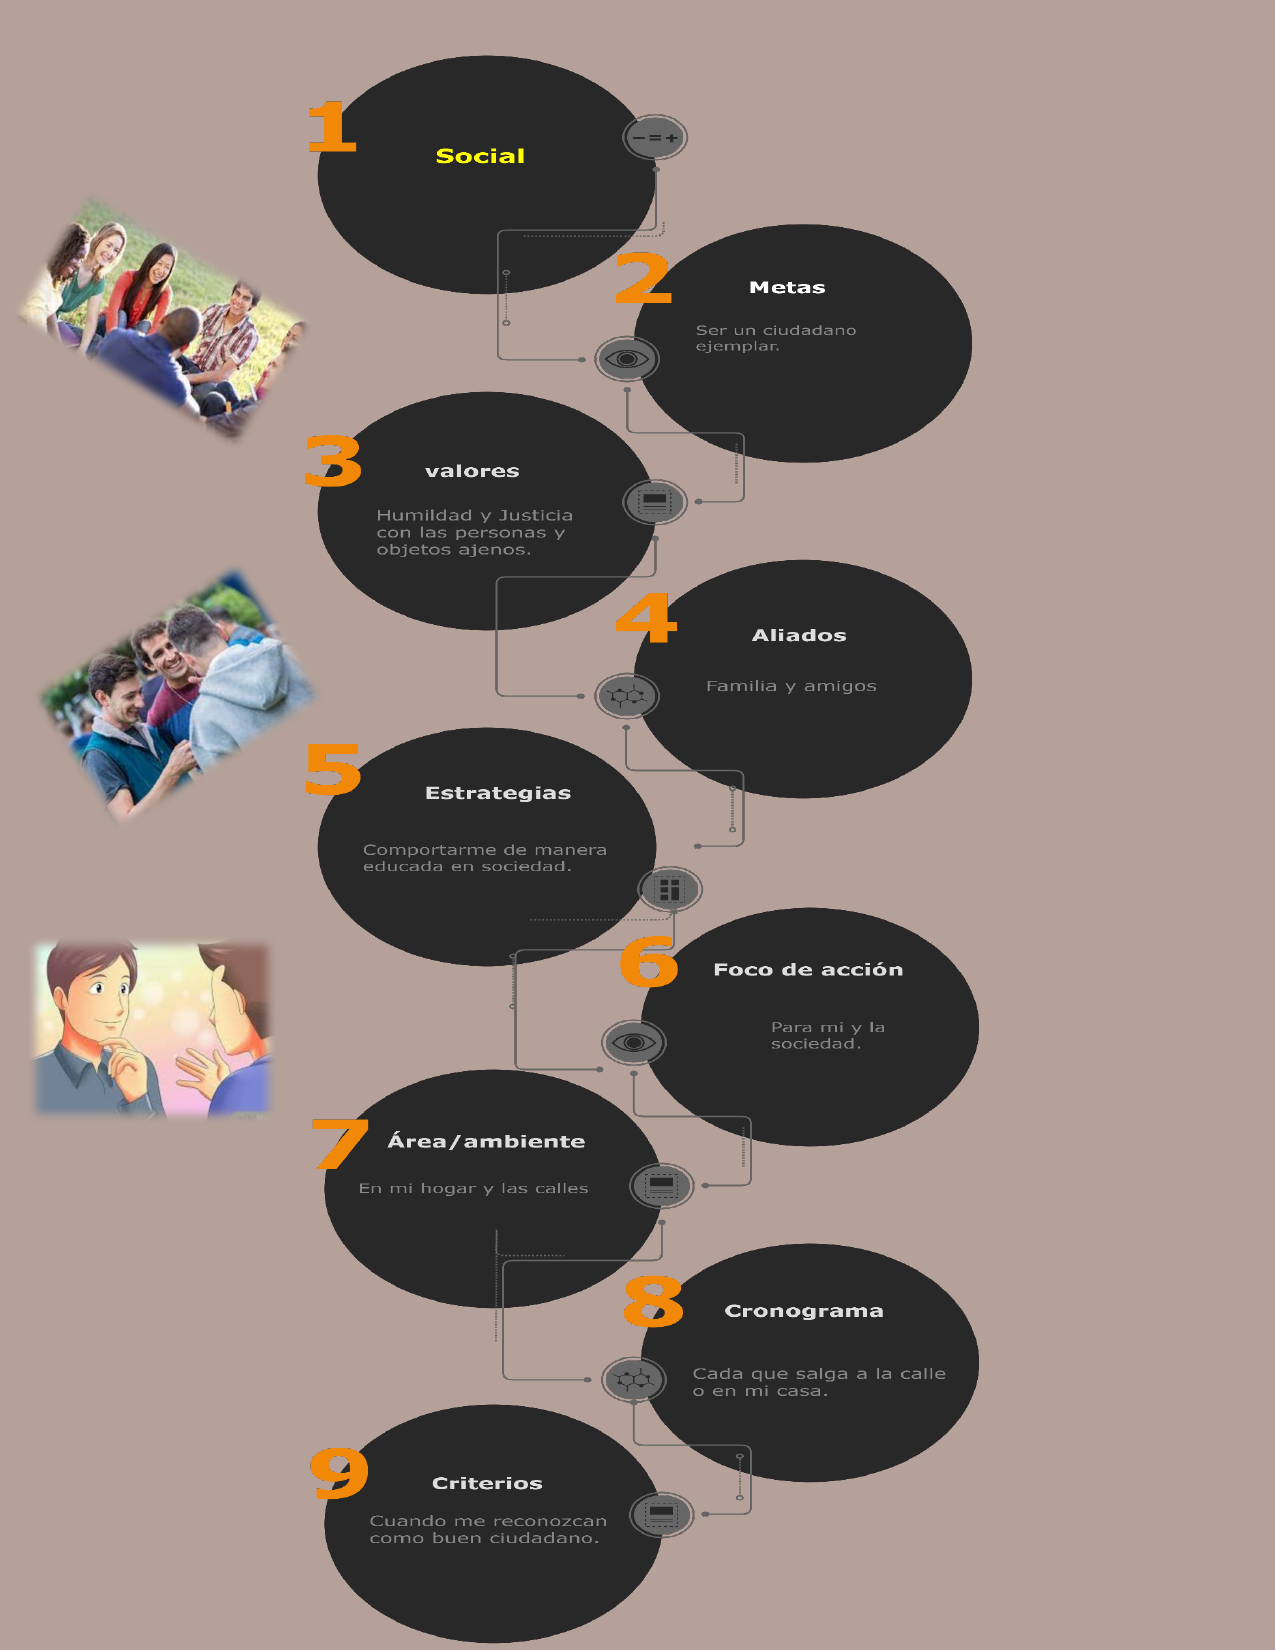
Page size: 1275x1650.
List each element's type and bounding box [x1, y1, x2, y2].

picture [42, 951, 262, 1108]
picture [31, 48, 989, 1650]
